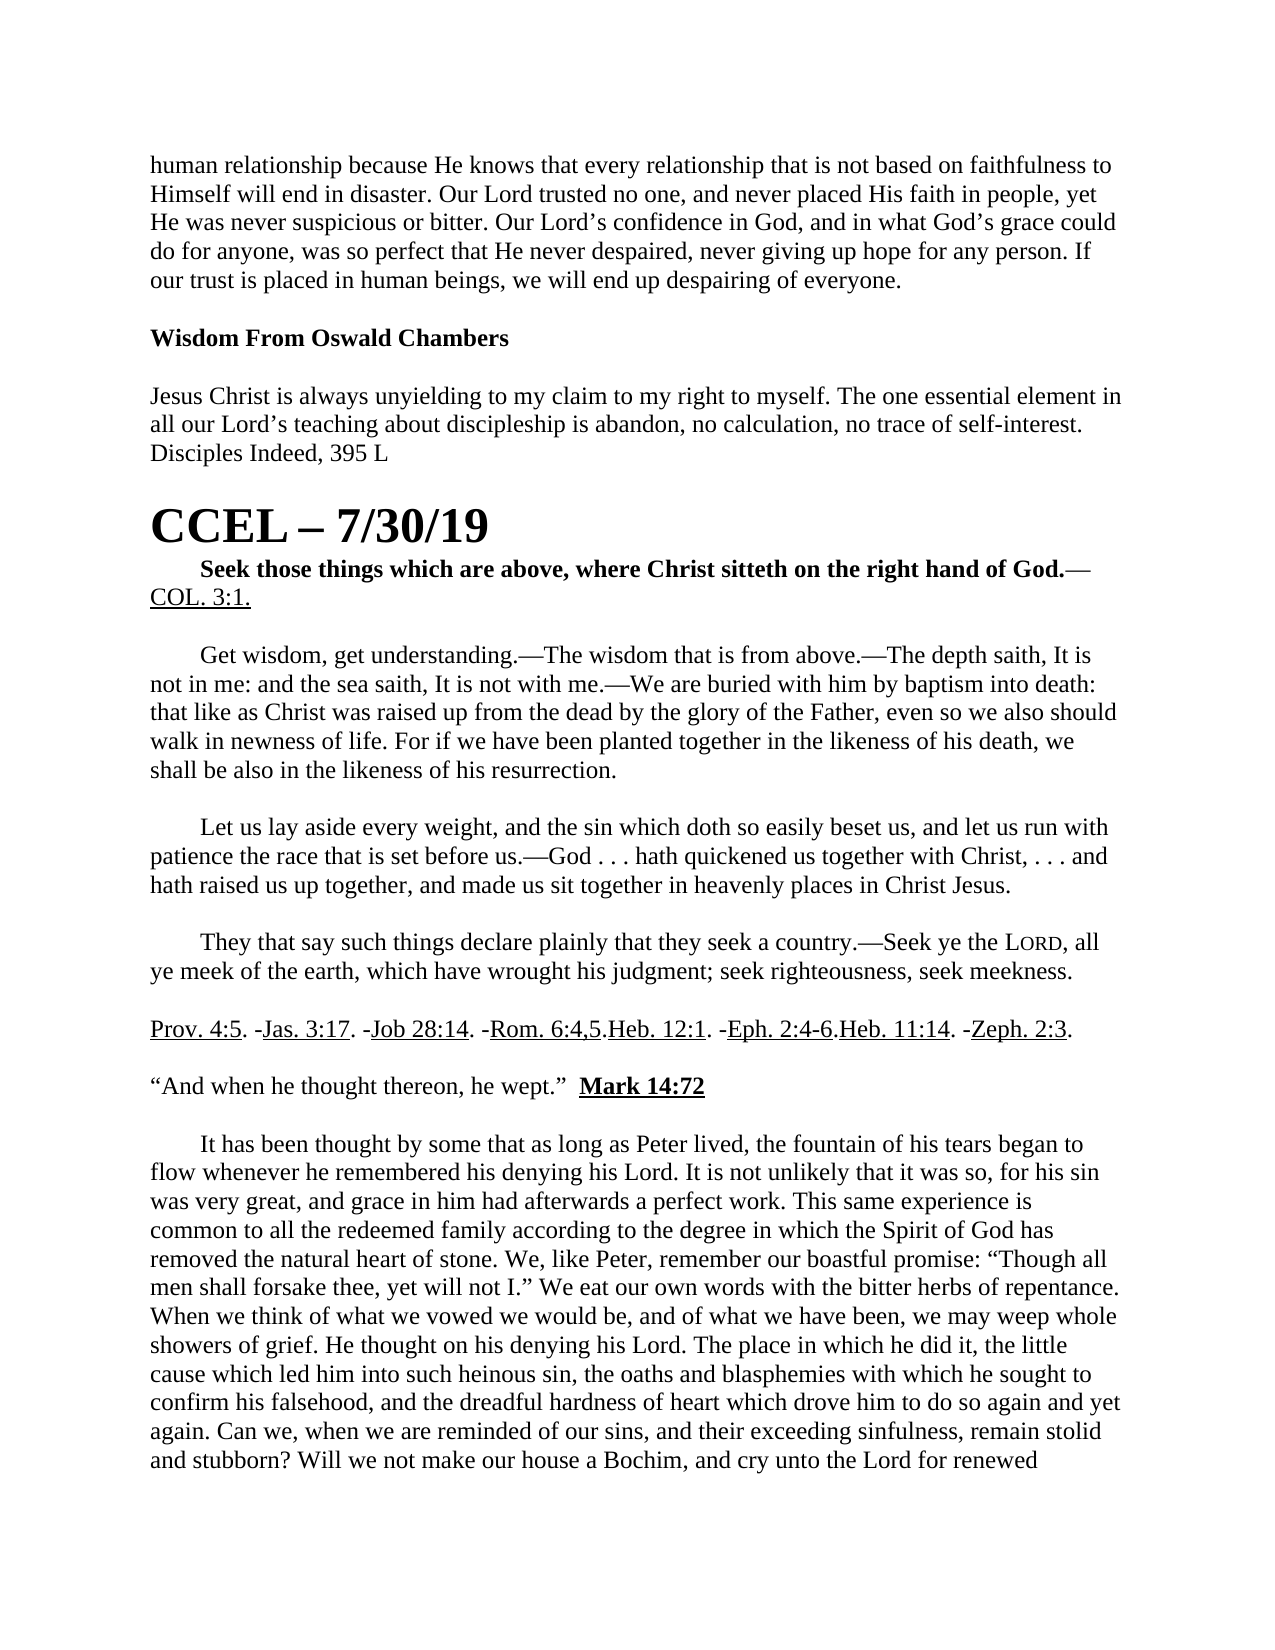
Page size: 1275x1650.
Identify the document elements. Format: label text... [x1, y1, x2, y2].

title Wisdom From Oswald Chambers [150, 323, 1125, 352]
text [150, 1129, 1125, 1474]
text “And when he thought thereon, he wept.” Mark 14:72 [150, 1071, 1125, 1100]
subtitle CCEL – 7/30/19 [150, 496, 1125, 554]
text Get wisdom, get understanding.—The wisdom that is from above.—The depth saith, It is not in me: and the sea saith, It is not with me.—We are buried with him by baptism into death: that like as Christ was raised up from the dead by the glory of the Father, even so we also should walk in newness of life. For if we have been planted together in the likeness of his death, we shall be also in the likeness of his resurrection. [150, 640, 1125, 784]
text Let us lay aside every weight, and the sin which doth so easily beset us, and let us run with patience the race that is set before us.—God . . . hath quickened us together with Christ, . . . and hath raised us up together, and made us sit together in heavenly places in Christ Jesus. [150, 812, 1125, 899]
text Seek those things which are above, where Christ sitteth on the right hand of God.—COL. 3:1. [150, 554, 1125, 611]
text They that say such things declare plainly that they seek a country.—Seek ye the Lord, all ye meek of the earth, which have wrought his judgment; seek righteousness, seek meekness. [150, 927, 1125, 985]
text Jesus Christ is always unyielding to my claim to my right to myself. The one essential element in all our Lord’s teaching about discipleship is abandon, no calculation, no trace of self-interest. Disciples Indeed, 395 L [150, 381, 1125, 467]
text Prov. 4:5. -Jas. 3:17. -Job 28:14. -Rom. 6:4,5.Heb. 12:1. -Eph. 2:4-6.Heb. 11:14. -Zeph. 2:3. [150, 1014, 1125, 1042]
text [150, 150, 1125, 294]
